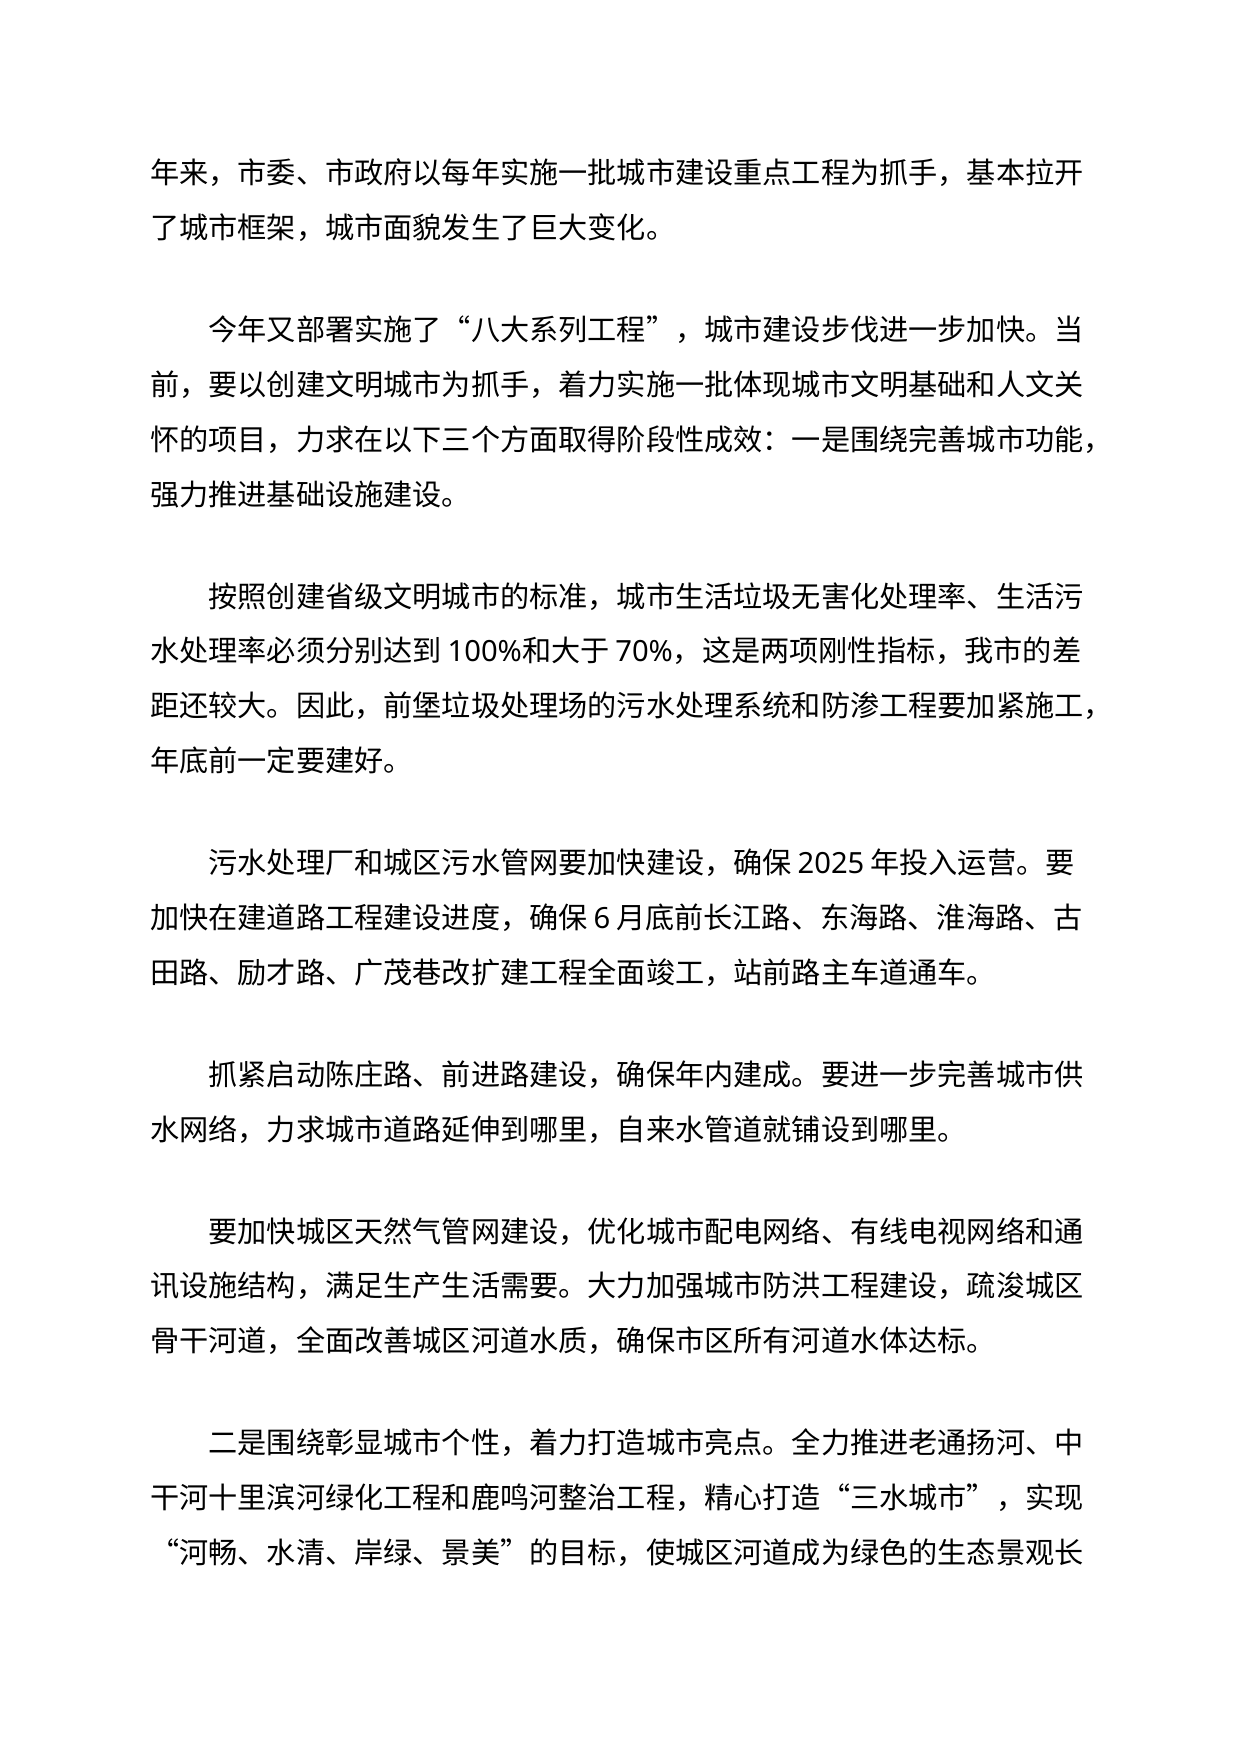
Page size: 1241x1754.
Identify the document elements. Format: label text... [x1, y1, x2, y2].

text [150, 1420, 1090, 1572]
text 要加快城区天然气管网建设，优化城市配电网络、有线电视网络和通讯设施结构，满足生产生活需要。大力加强城市防洪工程建设，疏浚城区骨干河道，全面改善城区河道水质，确保市区所有河道水体达标。 [150, 1208, 1090, 1360]
text 按照创建省级文明城市的标准，城市生活垃圾无害化处理率、生活污水处理率必须分别达到100%和大于70%，这是两项刚性指标，我市的差距还较大。因此，前堡垃圾处理场的污水处理系统和防渗工程要加紧施工，年底前一定要建好。 [150, 573, 1090, 780]
text 今年又部署实施了“八大系列工程”，城市建设步伐进一步加快。当前，要以创建文明城市为抓手，着力实施一批体现城市文明基础和人文关怀的项目，力求在以下三个方面取得阶段性成效：一是围绕完善城市功能，强力推进基础设施建设。 [150, 307, 1090, 514]
text 污水处理厂和城区污水管网要加快建设，确保2025年投入运营。要加快在建道路工程建设进度，确保6月底前长江路、东海路、淮海路、古田路、励才路、广茂巷改扩建工程全面竣工，站前路主车道通车。 [150, 840, 1090, 992]
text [150, 150, 1090, 247]
text 抓紧启动陈庄路、前进路建设，确保年内建成。要进一步完善城市供水网络，力求城市道路延伸到哪里，自来水管道就铺设到哪里。 [150, 1051, 1090, 1149]
